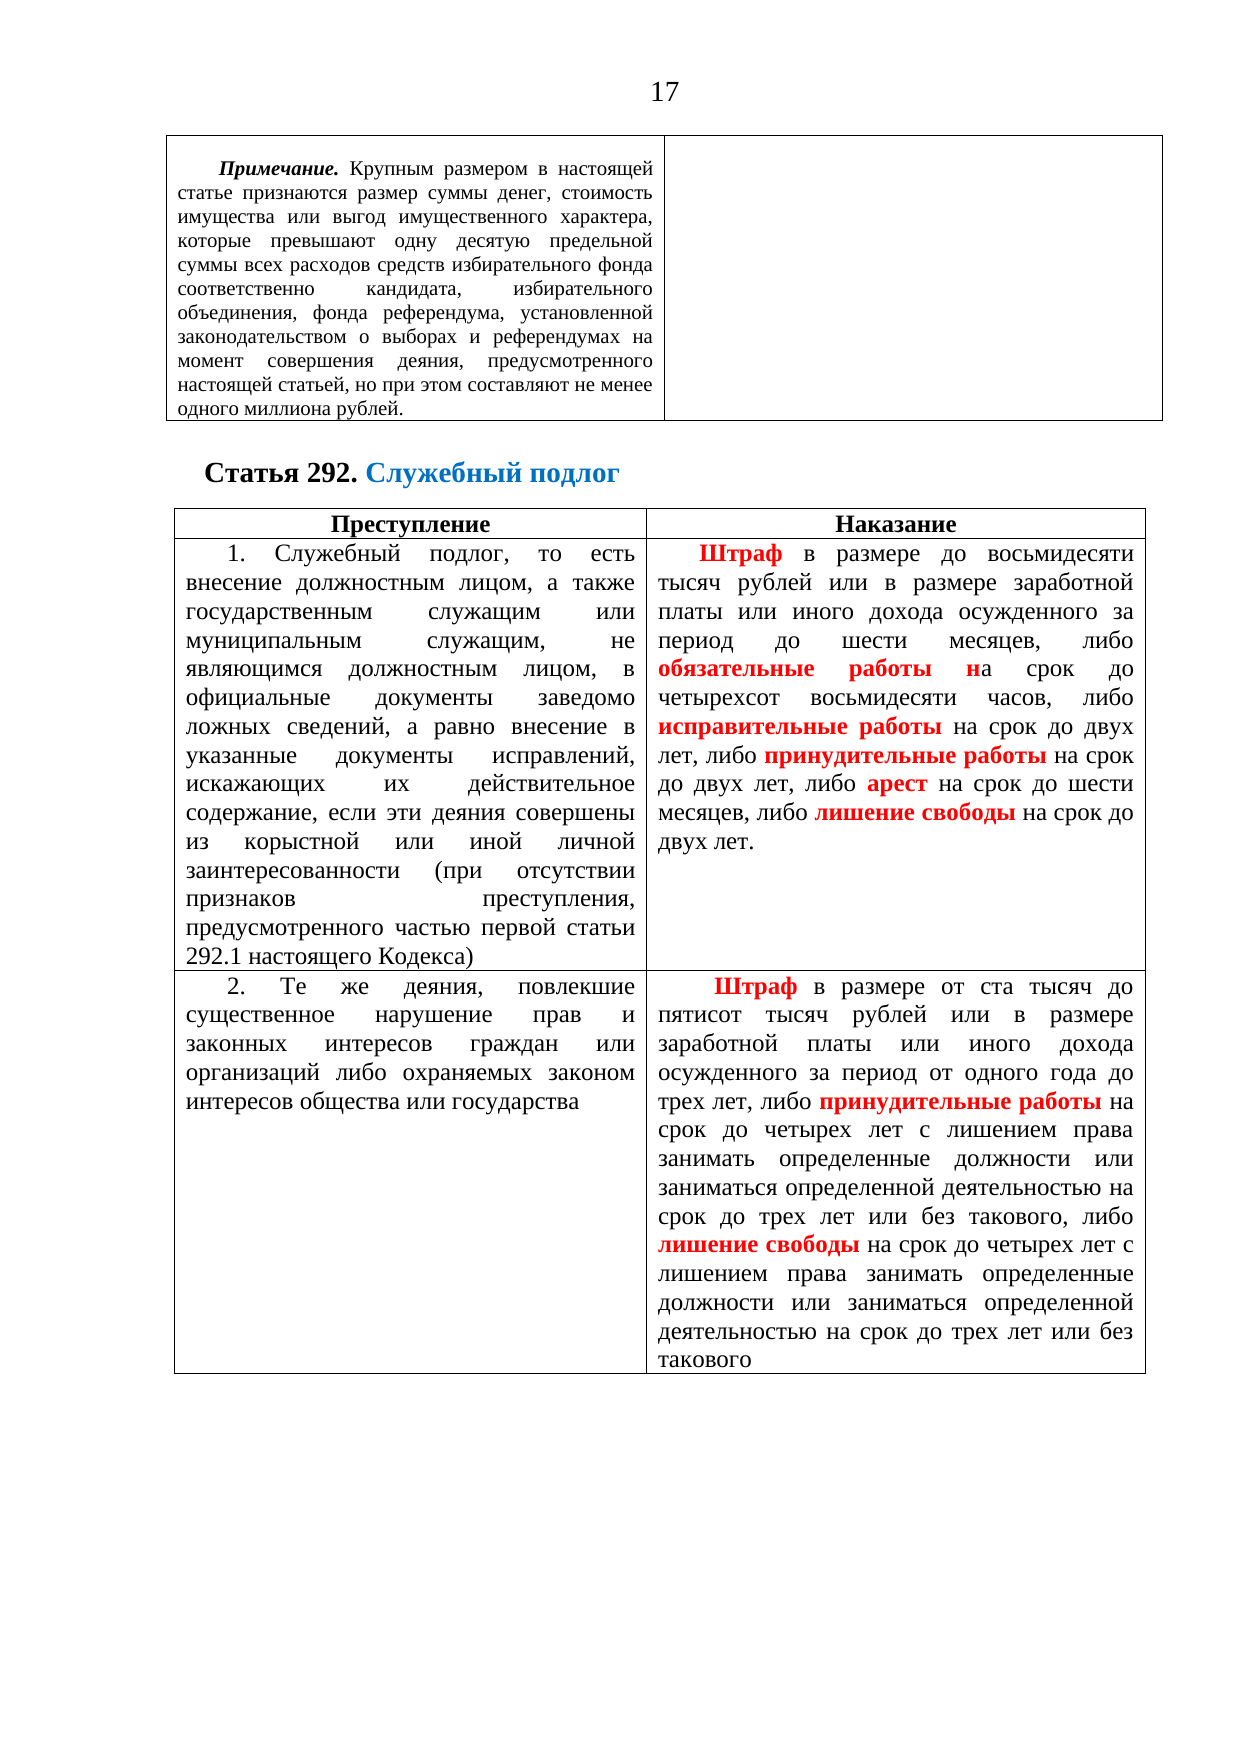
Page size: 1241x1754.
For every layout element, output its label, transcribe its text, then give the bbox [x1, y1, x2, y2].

table_cell 2. Те же деяния, повлекшие существенное нарушение прав и законных интересов граждан или организаций либо охраняемых законом интересов общества или государства [175, 971, 646, 1373]
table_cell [167, 136, 664, 420]
table_cell 1. Служебный подлог, то есть внесение должностным лицом, а также государственным служащим или муниципальным служащим, не являющимся должностным лицом, в официальные документы заведомо ложных сведений, а равно внесение в указанные документы исправлений, искажающих их действительное содержание, если эти деяния совершены из корыстной или иной личной заинтересованности (при отсутствии признаков преступления, предусмотренного частью первой статьи 292.1 настоящего Кодекса) [175, 539, 646, 970]
table_header Преступление [175, 509, 646, 537]
text Статья 292. Служебный подлог [148, 455, 1181, 488]
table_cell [665, 136, 1162, 420]
table_cell Штраф в размере от ста тысяч до пятисот тысяч рублей или в размере заработной платы или иного дохода осужденного за период от одного года до трех лет, либо принудительные работы на срок до четырех лет с лишением права занимать определенные должности или заниматься определенной деятельностью на срок до трех лет или без такового, либо лишение свободы на срок до четырех лет с лишением права занимать определенные должности или заниматься определенной деятельностью на срок до трех лет или без такового [647, 971, 1145, 1373]
table_cell Штраф в размере до восьмидесяти тысяч рублей или в размере заработной платы или иного дохода осужденного за период до шести месяцев, либо обязательные работы на срок до четырехсот восьмидесяти часов, либо исправительные работы на срок до двух лет, либо принудительные работы на срок до двух лет, либо арест на срок до шести месяцев, либо лишение свободы на срок до двух лет. [647, 539, 1145, 970]
table_header Наказание [647, 509, 1145, 537]
